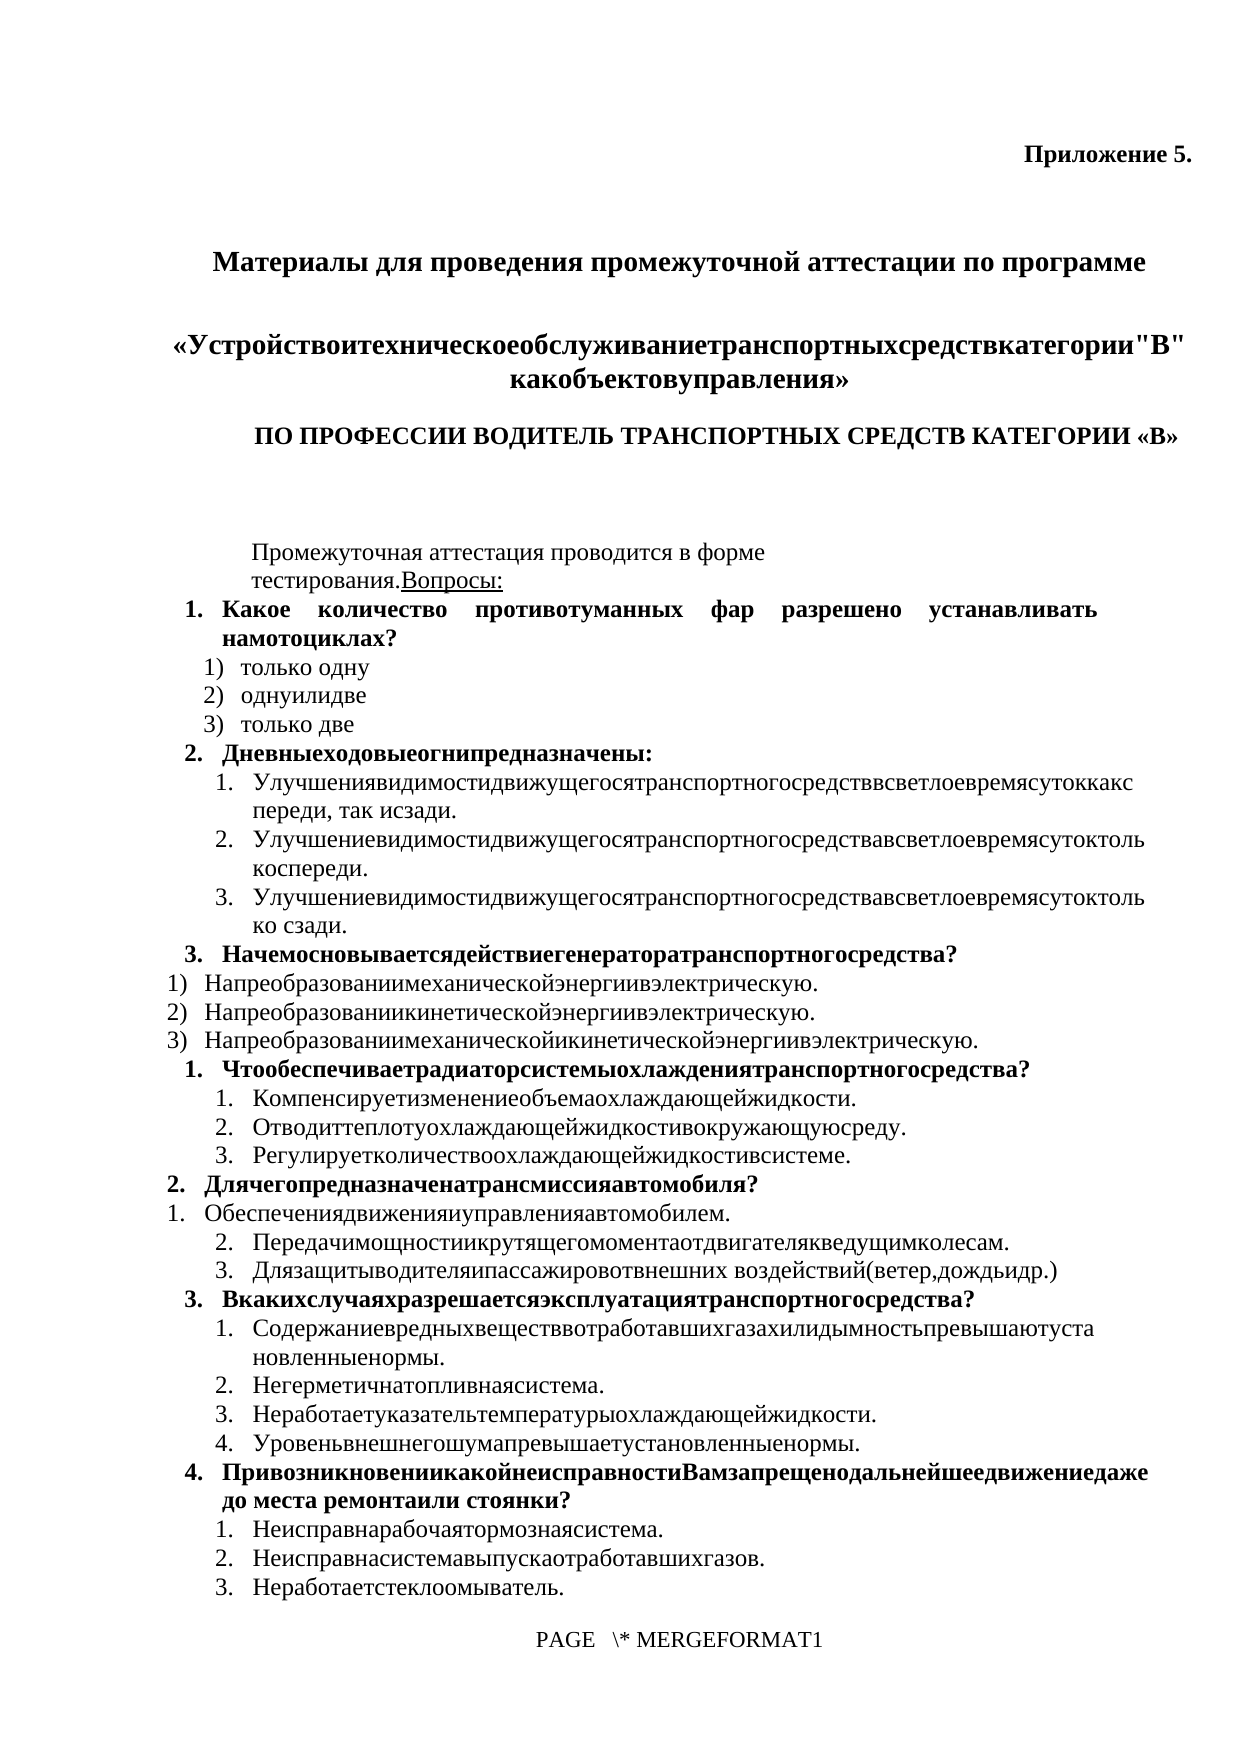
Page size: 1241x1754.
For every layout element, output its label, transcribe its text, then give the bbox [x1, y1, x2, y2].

list Неисправнасистемавыпускаотработавшихгазов. [215, 1543, 1192, 1572]
list Передачимощностиикрутящегомоментаотдвигателякведущимколесам. [215, 1227, 1192, 1255]
list Отводиттеплотуохлаждающейжидкостивокружающуюсреду. [215, 1112, 1192, 1140]
list Вкакихслучаяхразрешаетсяэксплуатациятранспортногосредства? [184, 1284, 1192, 1313]
list ПривозникновениикакойнеисправностиВамзапрещенодальнейшеедвижениедажедо места ремонтаили стоянки? [184, 1457, 1151, 1514]
list Улучшениевидимостидвижущегосятранспортногосредствавсветлоевремясутоктолькоспереди. [215, 824, 1148, 882]
list Улучшениявидимостидвижущегосятранспортногосредстввсветлоевремясутоккакспереди, так исзади. [215, 767, 1137, 824]
list только одну [203, 652, 1192, 680]
text Промежуточная аттестация проводится в форме тестирования.Вопросы: [251, 537, 923, 594]
list Содержаниевредныхвеществвотработавшихгазахилидымностьпревышаютустановленныенормы. [215, 1313, 1098, 1370]
list Неработаетстеклоомыватель. [215, 1572, 1192, 1600]
list Напреобразованиимеханическойикинетическойэнергиивэлектрическую. [167, 1025, 1192, 1054]
list Начемосновываетсядействиегенераторатранспортногосредства? [184, 939, 1192, 968]
text Приложение 5. [167, 139, 1192, 167]
text Материалы для проведения промежуточной аттестации по программе [167, 244, 1192, 277]
list Компенсируетизменениеобъемаохлаждающейжидкости. [215, 1083, 1192, 1112]
list Улучшениевидимостидвижущегосятранспортногосредствавсветлоевремясутоктолько сзади. [215, 882, 1147, 939]
list Длязащитыводителяипассажировотвнешних воздействий(ветер,дождьидр.) [215, 1255, 1192, 1284]
list Чтообеспечиваетрадиаторсистемыохлаждениятранспортногосредства? [184, 1054, 1192, 1083]
list однуилидве [203, 680, 1192, 709]
list только две [203, 709, 1192, 738]
list Напреобразованиикинетическойэнергиивэлектрическую. [167, 997, 1192, 1025]
list Неработаетуказательтемпературыохлаждающейжидкости. [215, 1399, 1192, 1428]
list Неисправнарабочаятормознаясистема. [215, 1514, 1192, 1543]
list Дневныеходовыеогнипредназначены: [184, 738, 1192, 767]
list Обеспечениядвиженияиуправленияавтомобилем. [167, 1198, 804, 1227]
list Какое количество противотуманных фар разрешено устанавливать намотоциклах? [184, 594, 1152, 652]
list Регулируетколичествоохлаждающейжидкостивсистеме. [215, 1140, 1192, 1169]
text ПО ПРОФЕССИИ ВОДИТЕЛЬ ТРАНСПОРТНЫХ СРЕДСТВ КАТЕГОРИИ «В» [167, 421, 1192, 449]
text «Устройствоитехническоеобслуживаниетранспортныхсредствкатегории"B"какобъектовуправления» [167, 327, 1192, 394]
list Негерметичнатопливнаясистема. [215, 1370, 1192, 1399]
list Уровеньвнешнегошумапревышаетустановленныенормы. [215, 1428, 1192, 1457]
list Напреобразованиимеханическойэнергиивэлектрическую. [167, 968, 1192, 997]
list Длячегопредназначенатрансмиссияавтомобиля? [167, 1169, 802, 1198]
